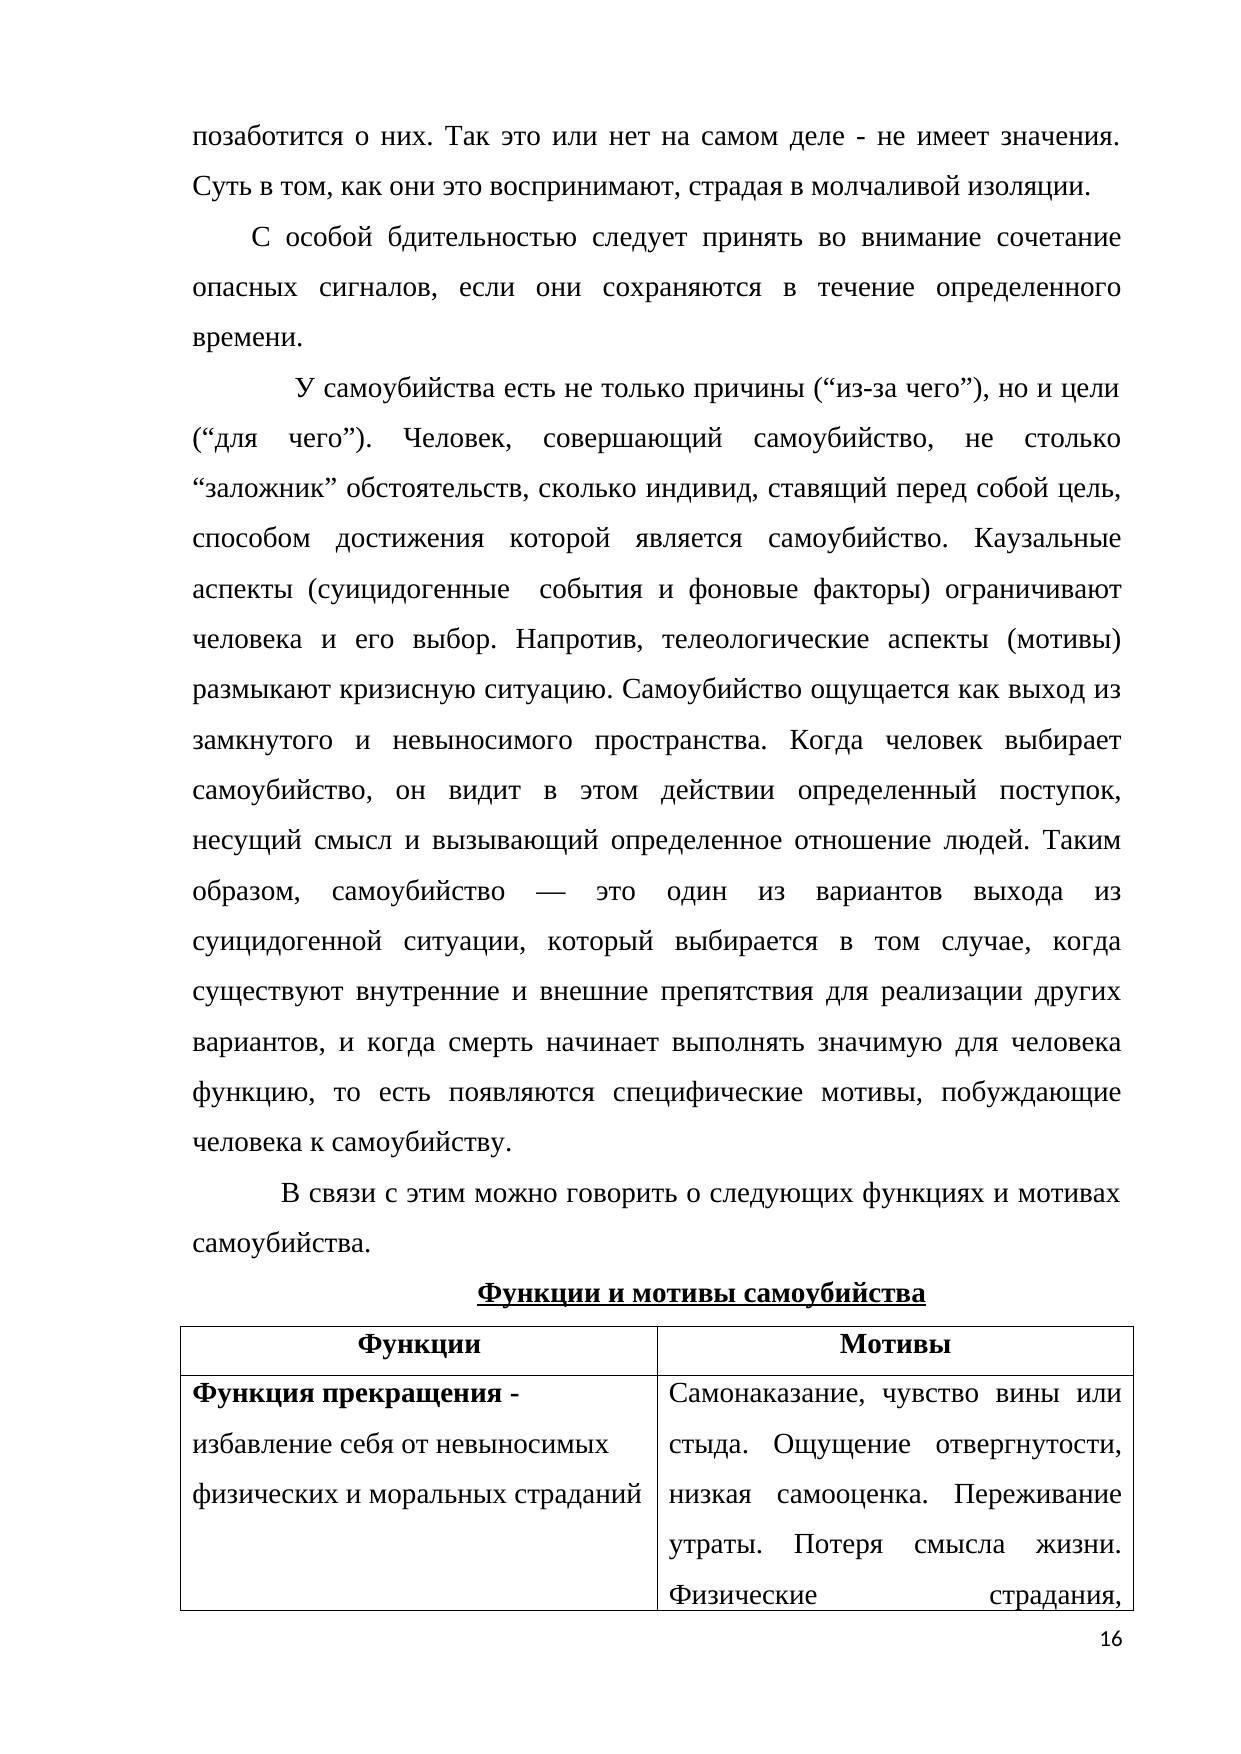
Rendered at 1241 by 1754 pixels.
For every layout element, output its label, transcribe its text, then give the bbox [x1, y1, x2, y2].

text Функции и мотивы самоубийства [192, 1275, 1122, 1309]
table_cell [181, 1376, 657, 1610]
text С особой бдительностью следует принять во внимание сочетание опасных сигналов, если они сохраняются в течение определенного времени. [192, 219, 1122, 353]
table_header Функции [181, 1327, 657, 1374]
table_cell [658, 1376, 1133, 1610]
text У самоубийства есть не только причины (“из-за чего”), но и цели (“для чего”). Человек, совершающий самоубийство, не столько “заложник” обстоятельств, сколько индивид, ставящий перед собой цель, способом достижения которой является самоубийство. Каузальные аспекты (суицидогенные события и фоновые факторы) ограничивают человека и его выбор. Напротив, телеологические аспекты (мотивы) размыкают кризисную ситуацию. Самоубийство ощущается как выход из замкнутого и невыносимого пространства. Когда человек выбирает самоубийство, он видит в этом действии определенный поступок, несущий смысл и вызывающий определенное отношение людей. Таким образом, самоубийство — это один из вариантов выхода из суицидогенной ситуации, который выбирается в том случае, когда существуют внутренние и внешние препятствия для реализации других вариантов, и когда смерть начинает выполнять значимую для человека функцию, то есть появляются специфические мотивы, побуждающие человека к самоубийству. [192, 370, 1122, 1158]
table_header Мотивы [658, 1327, 1133, 1374]
text В связи с этим можно говорить о следующих функциях и мотивах самоубийства. [192, 1175, 1122, 1258]
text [192, 118, 1122, 202]
